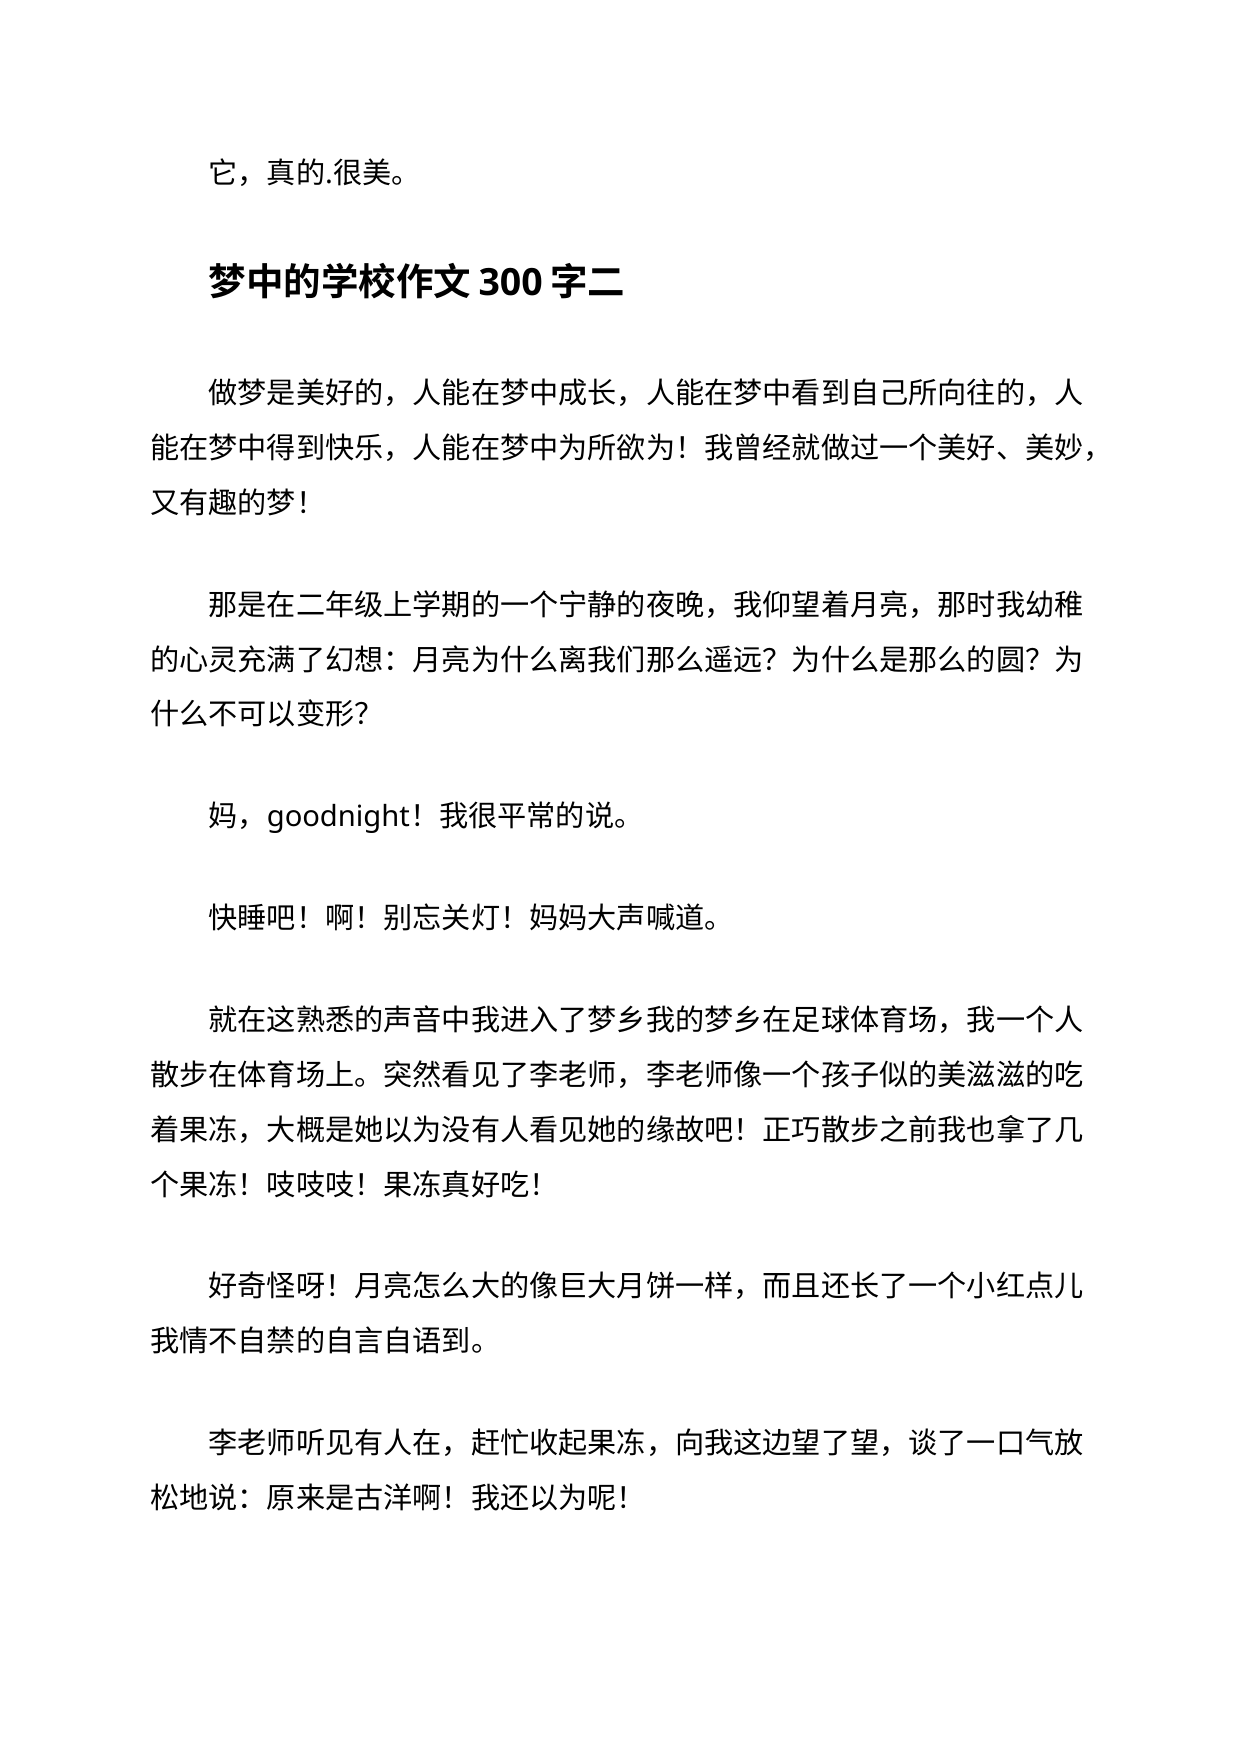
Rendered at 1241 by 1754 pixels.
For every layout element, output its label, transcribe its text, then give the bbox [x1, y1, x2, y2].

text 它，真的.很美。 [150, 150, 1090, 192]
text 那是在二年级上学期的一个宁静的夜晚，我仰望着月亮，那时我幼稚的心灵充满了幻想：月亮为什么离我们那么遥远？为什么是那么的圆？为什么不可以变形？ [150, 581, 1090, 733]
text 做梦是美好的，人能在梦中成长，人能在梦中看到自己所向往的，人能在梦中得到快乐，人能在梦中为所欲为！我曾经就做过一个美好、美妙，又有趣的梦！ [150, 369, 1090, 522]
text 妈，goodnight！我很平常的说。 [150, 793, 1090, 835]
text 快睡吧！啊！别忘关灯！妈妈大声喊道。 [150, 895, 1090, 937]
text 李老师听见有人在，赶忙收起果冻，向我这边望了望，谈了一口气放松地说：原来是古洋啊！我还以为呢！ [150, 1419, 1090, 1517]
text 好奇怪呀！月亮怎么大的像巨大月饼一样，而且还长了一个小红点儿我情不自禁的自言自语到。 [150, 1263, 1090, 1360]
text 就在这熟悉的声音中我进入了梦乡我的梦乡在足球体育场，我一个人散步在体育场上。突然看见了李老师，李老师像一个孩子似的美滋滋的吃着果冻，大概是她以为没有人看见她的缘故吧！正巧散步之前我也拿了几个果冻！吱吱吱！果冻真好吃！ [150, 996, 1090, 1203]
text 梦中的学校作文300字二 [150, 252, 1090, 306]
